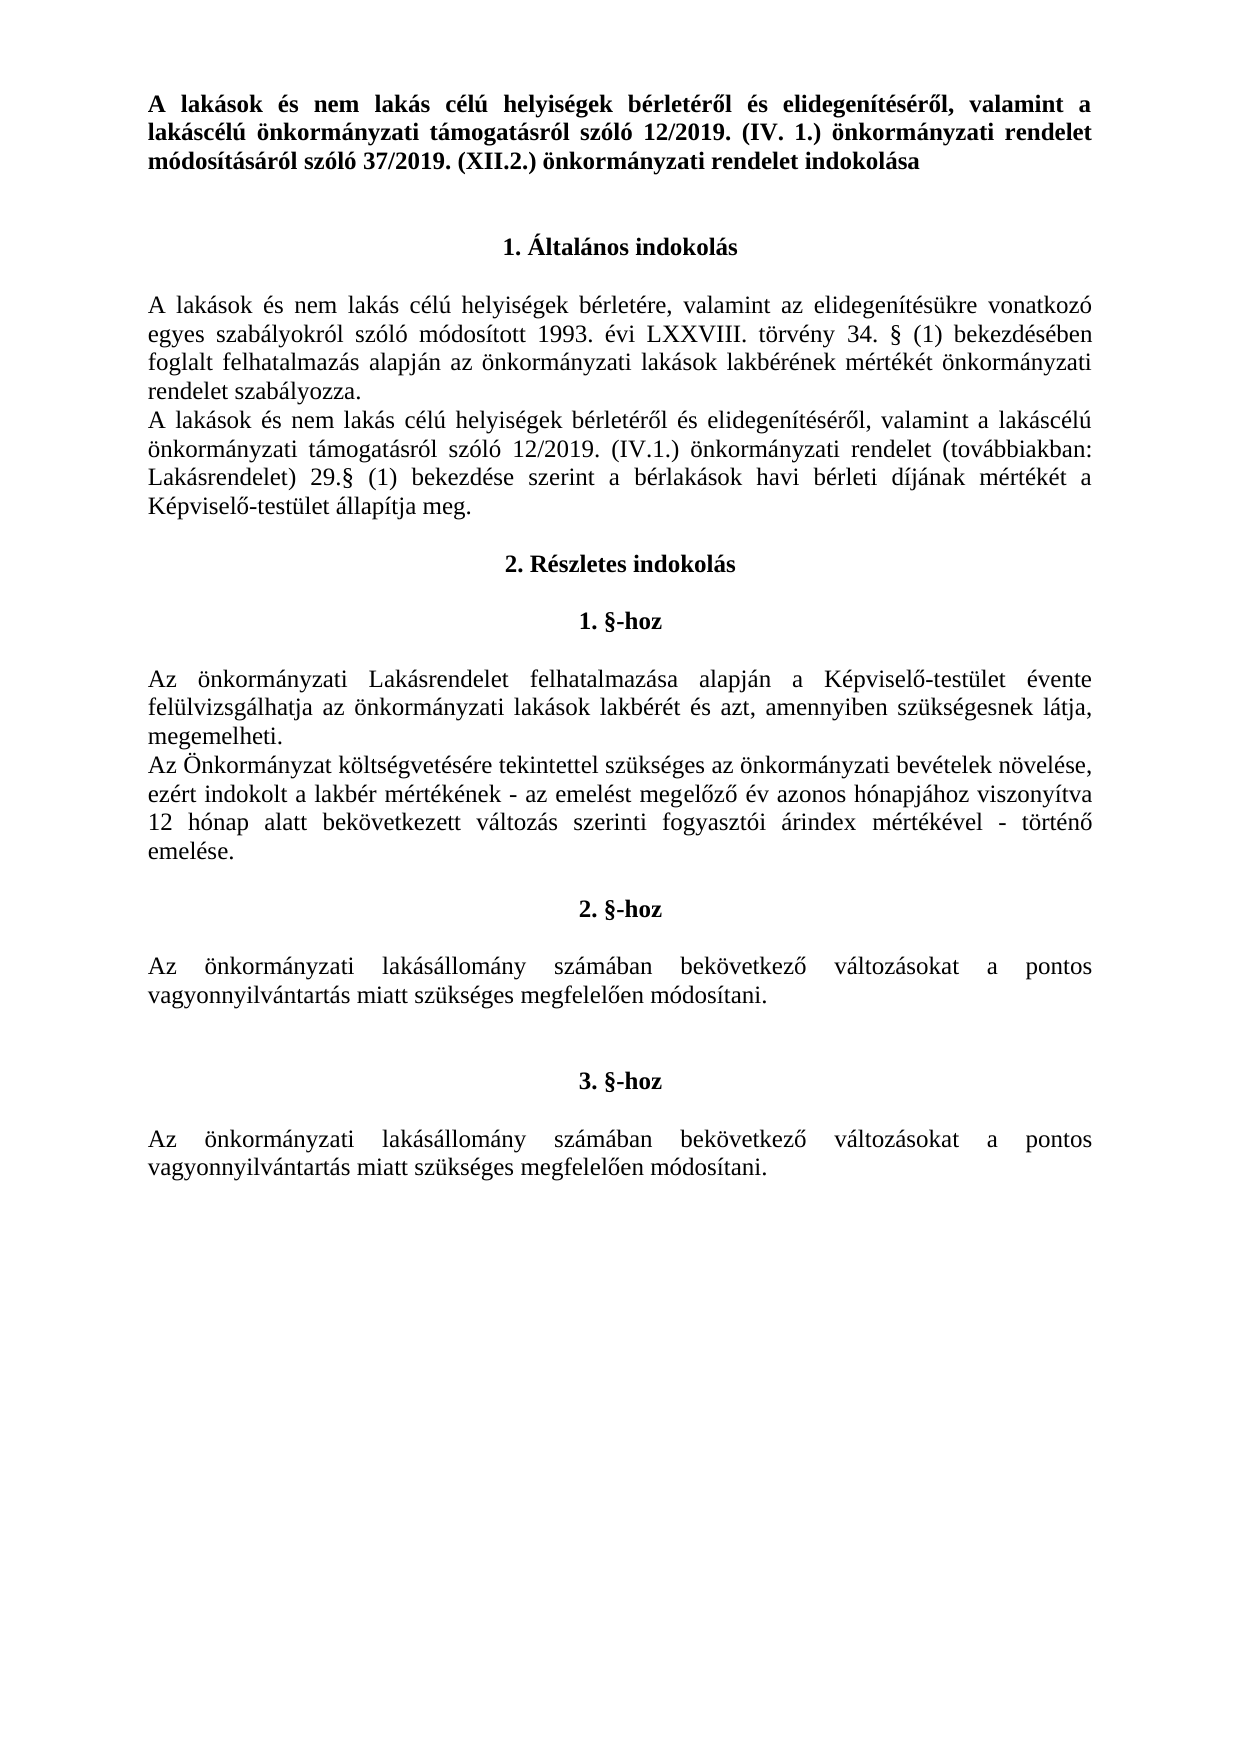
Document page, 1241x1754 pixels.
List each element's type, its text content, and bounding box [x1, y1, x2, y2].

text 1. §-hoz [148, 606, 1093, 635]
text A lakások és nem lakás célú helyiségek bérletéről és elidegenítéséről, valamint a lakáscélú önkormányzati támogatásról szóló 12/2019. (IV. 1.) önkormányzati rendelet módosításáról szóló 37/2019. (XII.2.) önkormányzati rendelet indokolása [148, 89, 1093, 175]
text A lakások és nem lakás célú helyiségek bérletére, valamint az elidegenítésükre vonatkozó egyes szabályokról szóló módosított 1993. évi LXXVIII. törvény 34. § (1) bekezdésében foglalt felhatalmazás alapján az önkormányzati lakások lakbérének mértékét önkormányzati rendelet szabályozza. [148, 290, 1093, 405]
text Az önkormányzati lakásállomány számában bekövetkező változásokat a pontos vagyonnyilvántartás miatt szükséges megfelelően módosítani. [148, 951, 1093, 1009]
text Az önkormányzati lakásállomány számában bekövetkező változásokat a pontos vagyonnyilvántartás miatt szükséges megfelelően módosítani. [148, 1124, 1093, 1181]
text Az önkormányzati Lakásrendelet felhatalmazása alapján a Képviselő-testület évente felülvizsgálhatja az önkormányzati lakások lakbérét és azt, amennyiben szükségesnek látja, megemelheti. [148, 664, 1093, 750]
text 3. §-hoz [148, 1066, 1093, 1095]
text 2. Részletes indokolás [148, 549, 1093, 577]
text 1. Általános indokolás [148, 232, 1093, 261]
text Az Önkormányzat költségvetésére tekintettel szükséges az önkormányzati bevételek növelése, ezért indokolt a lakbér mértékének - az emelést megelőző év azonos hónapjához viszonyítva 12 hónap alatt bekövetkezett változás szerinti fogyasztói árindex mértékével - történő emelése. [148, 750, 1093, 865]
text A lakások és nem lakás célú helyiségek bérletéről és elidegenítéséről, valamint a lakáscélú önkormányzati támogatásról szóló 12/2019. (IV.1.) önkormányzati rendelet (továbbiakban: Lakásrendelet) 29.§ (1) bekezdése szerint a bérlakások havi bérleti díjának mértékét a Képviselő-testület állapítja meg. [148, 405, 1093, 520]
text 2. §-hoz [148, 894, 1093, 922]
